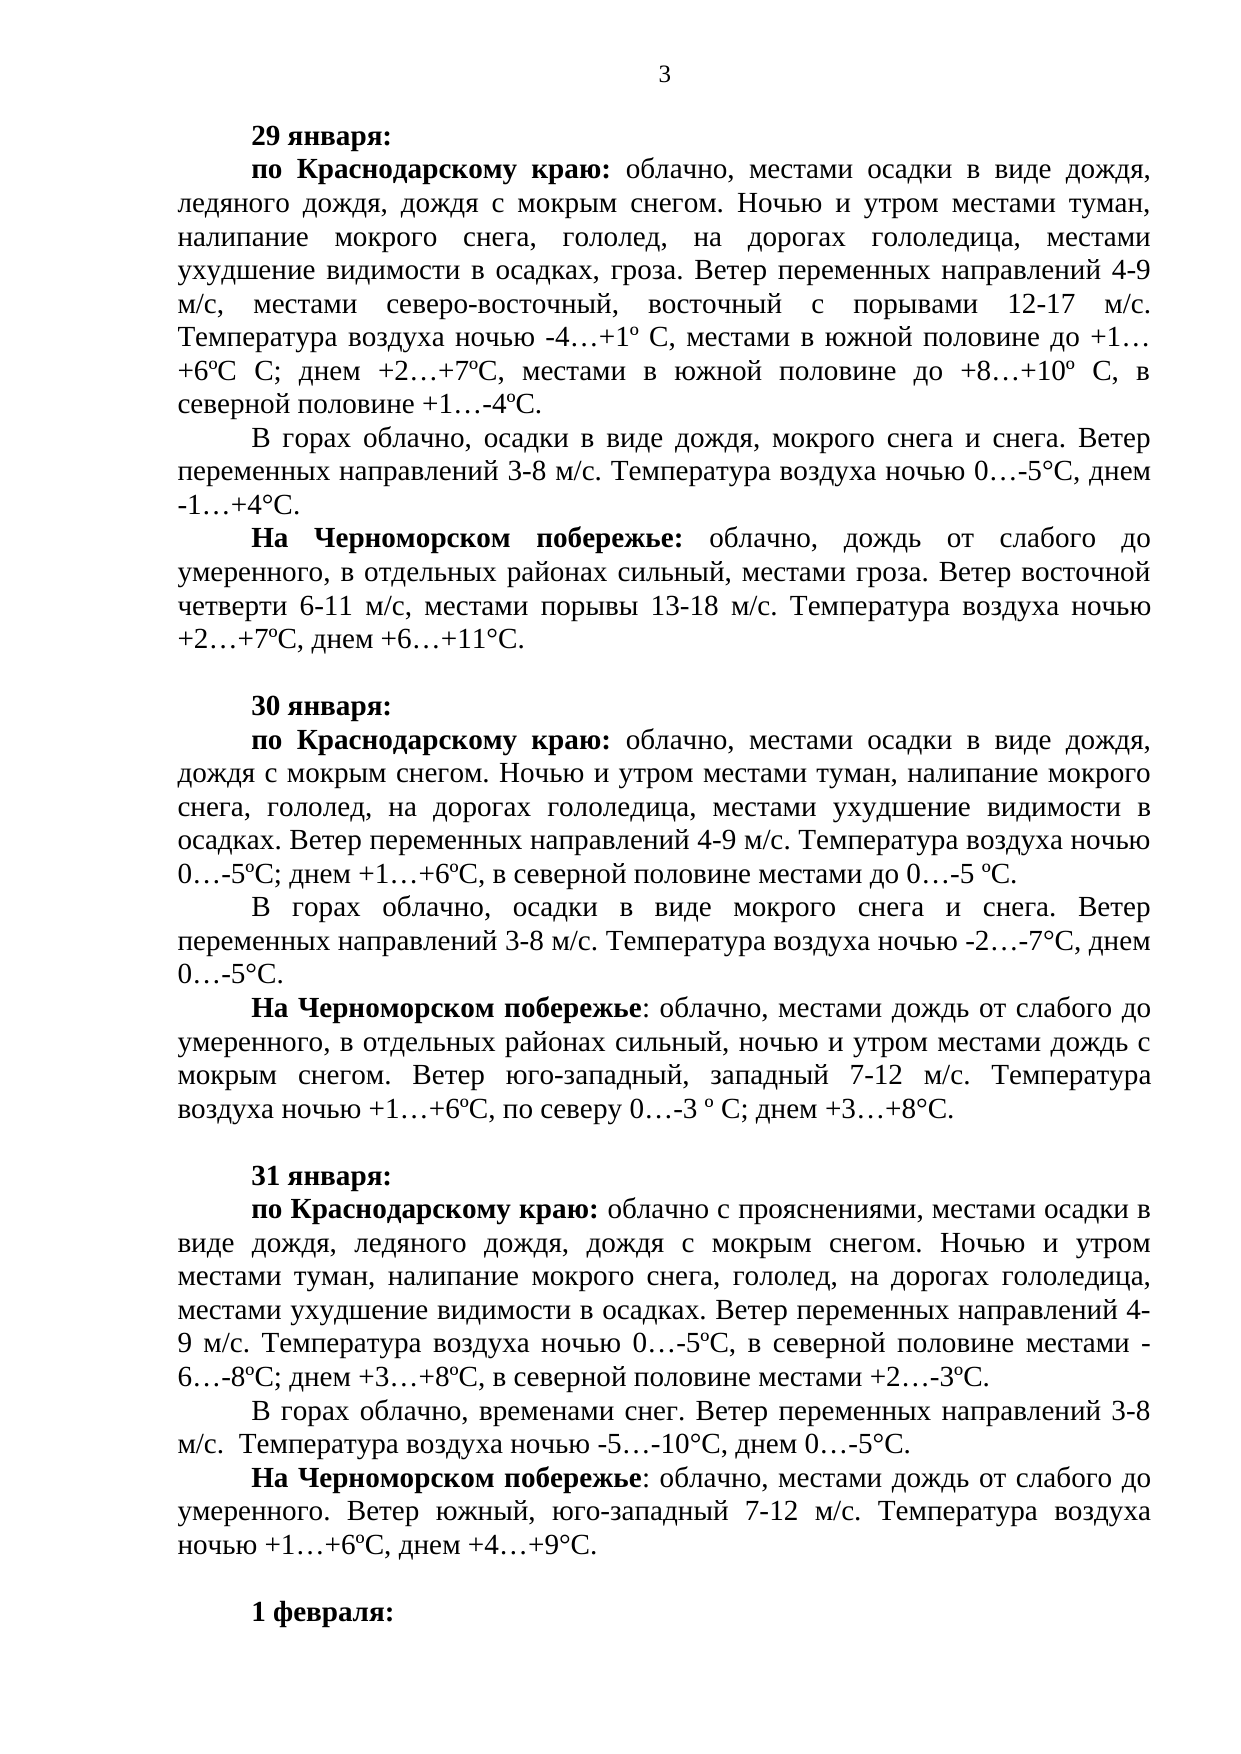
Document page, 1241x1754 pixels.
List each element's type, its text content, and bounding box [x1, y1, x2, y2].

text В горах облачно, осадки в виде мокрого снега и снега. Ветер переменных направлений 3-8 м/с. Температура воздуха ночью -2…-7°С, днем 0…-5°С. [177, 889, 1152, 990]
text На Черноморском побережье: облачно, местами дождь от слабого до умеренного, в отдельных районах сильный, ночью и утром местами дождь с мокрым снегом. Ветер юго-западный, западный 7-12 м/с. Температура воздуха ночью +1…+6ºС, по северу 0…-3 º С; днем +3…+8°С. [177, 990, 1152, 1124]
text по Краснодарскому краю: облачно, местами осадки в виде дождя, ледяного дождя, дождя с мокрым снегом. Ночью и утром местами туман, налипание мокрого снега, гололед, на дорогах гололедица, местами ухудшение видимости в осадках, гроза. Ветер переменных направлений 4-9 м/с, местами северо-восточный, восточный с порывами 12-17 м/с. Температура воздуха ночью -4…+1º С, местами в южной половине до +1…+6ºС С; днем +2…+7ºС, местами в южной половине до +8…+10º С, в северной половине +1…-4ºС. [177, 152, 1152, 420]
text 29 января: [177, 118, 1152, 152]
text На Черноморском побережье: облачно, дождь от слабого до умеренного, в отдельных районах сильный, местами гроза. Ветер восточной четверти 6-11 м/с, местами порывы 13-18 м/с. Температура воздуха ночью +2…+7ºС, днем +6…+11°С. [177, 521, 1152, 655]
text 1 февраля: [177, 1594, 1152, 1627]
text На Черноморском побережье: облачно, местами дождь от слабого до умеренного. Ветер южный, юго-западный 7-12 м/с. Температура воздуха ночью +1…+6ºС, днем +4…+9°С. [177, 1460, 1152, 1560]
text 30 января: [177, 688, 1152, 722]
text 31 января: [177, 1158, 1152, 1191]
text В горах облачно, осадки в виде дождя, мокрого снега и снега. Ветер переменных направлений 3-8 м/с. Температура воздуха ночью 0…-5°С, днем -1…+4°С. [177, 420, 1152, 521]
text по Краснодарскому краю: облачно с прояснениями, местами осадки в виде дождя, ледяного дождя, дождя с мокрым снегом. Ночью и утром местами туман, налипание мокрого снега, гололед, на дорогах гололедица, местами ухудшение видимости в осадках. Ветер переменных направлений 4-9 м/с. Температура воздуха ночью 0…-5ºС, в северной половине местами -6…-8ºС; днем +3…+8ºС, в северной половине местами +2…-3ºС. [177, 1191, 1152, 1393]
text по Краснодарскому краю: облачно, местами осадки в виде дождя, дождя с мокрым снегом. Ночью и утром местами туман, налипание мокрого снега, гололед, на дорогах гололедица, местами ухудшение видимости в осадках. Ветер переменных направлений 4-9 м/с. Температура воздуха ночью 0…-5ºС; днем +1…+6ºС, в северной половине местами до 0…-5 ºС. [177, 722, 1152, 889]
text В горах облачно, временами снег. Ветер переменных направлений 3-8 м/с. Температура воздуха ночью -5…-10°С, днем 0…-5°С. [177, 1393, 1152, 1460]
